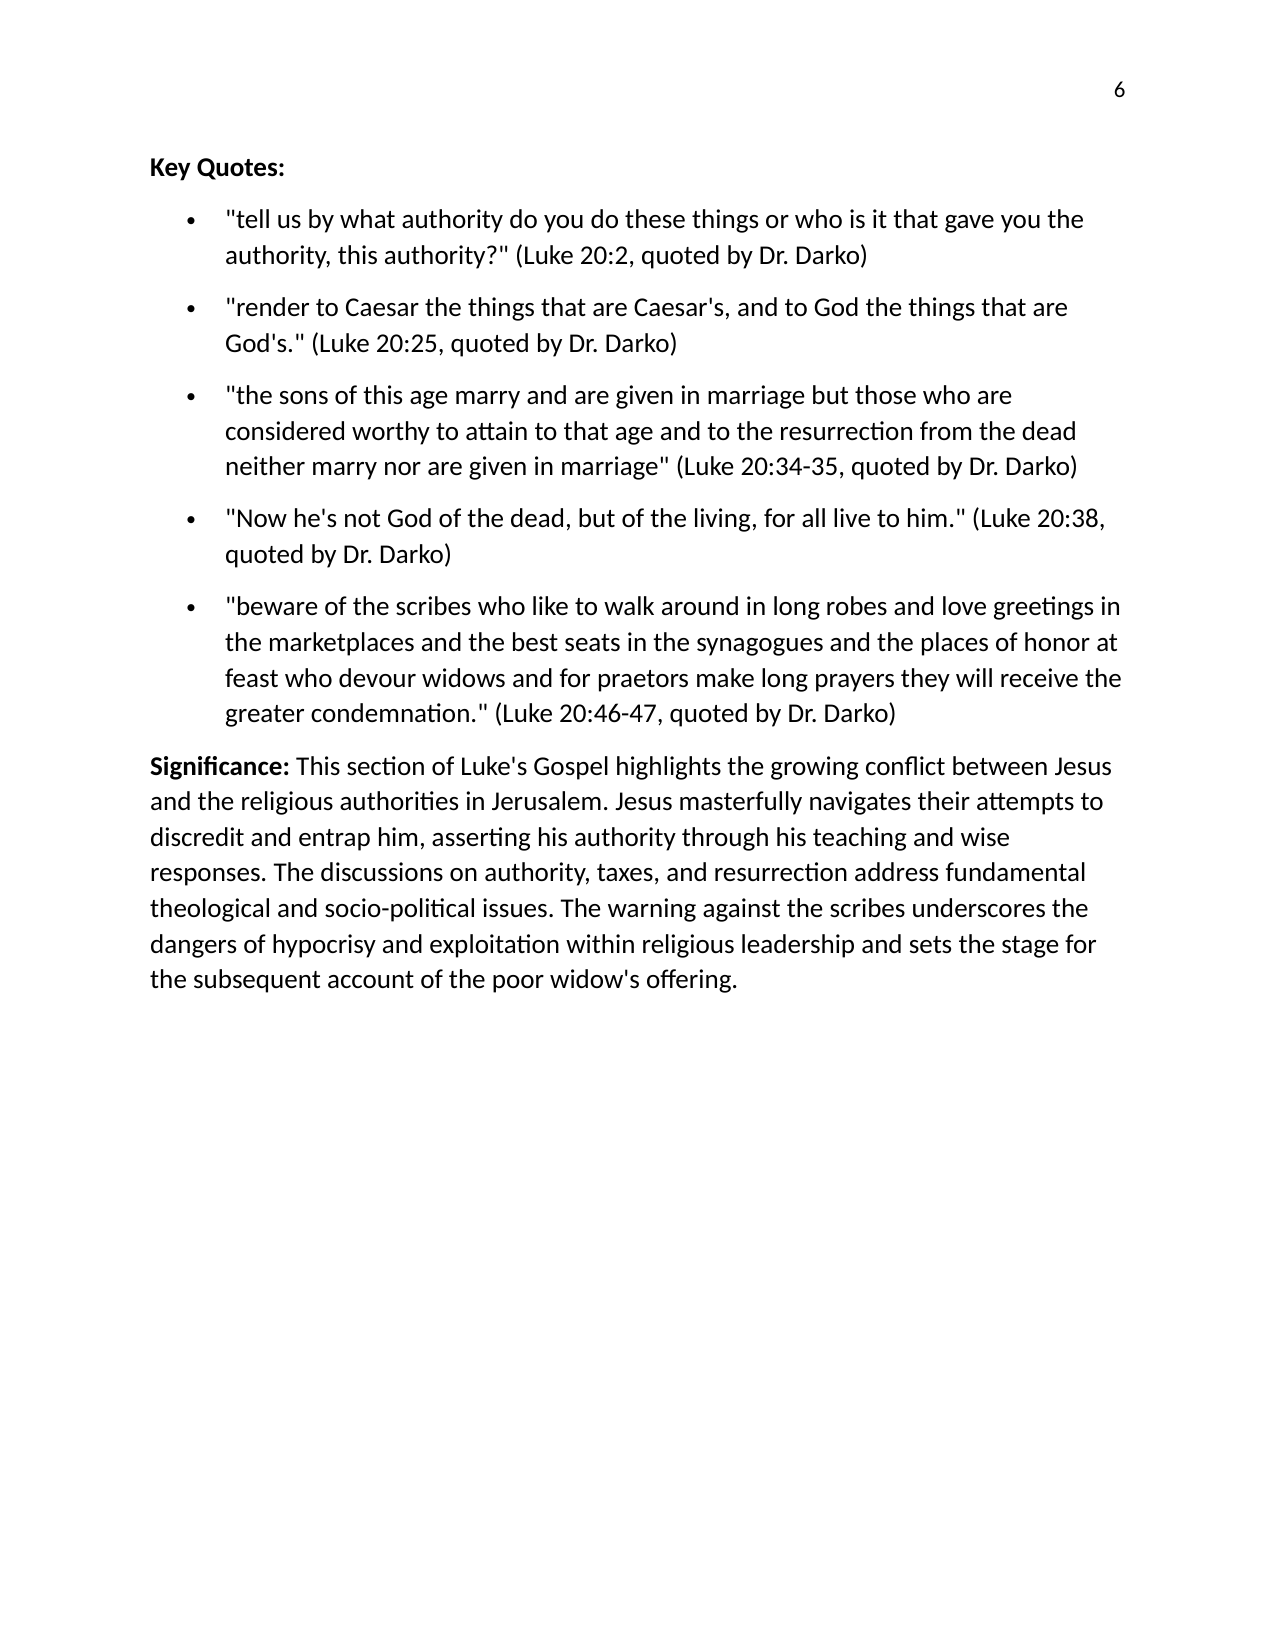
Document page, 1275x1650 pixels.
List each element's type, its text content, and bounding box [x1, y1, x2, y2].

list "beware of the scribes who like to walk around in long robes and love greetings in the marketplaces and the best seats in the synagogues and the places of honor at feast who devour widows and for praetors make long prayers they will receive the greater condemnation." (Luke 20:46-47, quoted by Dr. Darko) [187, 589, 1125, 729]
text Significance: This section of Luke's Gospel highlights the growing conflict between Jesus and the religious authorities in Jerusalem. Jesus masterfully navigates their attempts to discredit and entrap him, asserting his authority through his teaching and wise responses. The discussions on authority, taxes, and resurrection address fundamental theological and socio-political issues. The warning against the scribes underscores the dangers of hypocrisy and exploitation within religious leadership and sets the stage for the subsequent account of the poor widow's offering. [150, 749, 1125, 996]
text Key Quotes: [150, 150, 1125, 183]
list "the sons of this age marry and are given in marriage but those who are considered worthy to attain to that age and to the resurrection from the dead neither marry nor are given in marriage" (Luke 20:34-35, quoted by Dr. Darko) [187, 378, 1125, 482]
list "tell us by what authority do you do these things or who is it that gave you the authority, this authority?" (Luke 20:2, quoted by Dr. Darko) [187, 202, 1125, 271]
list "render to Caesar the things that are Caesar's, and to God the things that are God's." (Luke 20:25, quoted by Dr. Darko) [187, 290, 1125, 359]
list "Now he's not God of the dead, but of the living, for all live to him." (Luke 20:38, quoted by Dr. Darko) [187, 502, 1125, 570]
